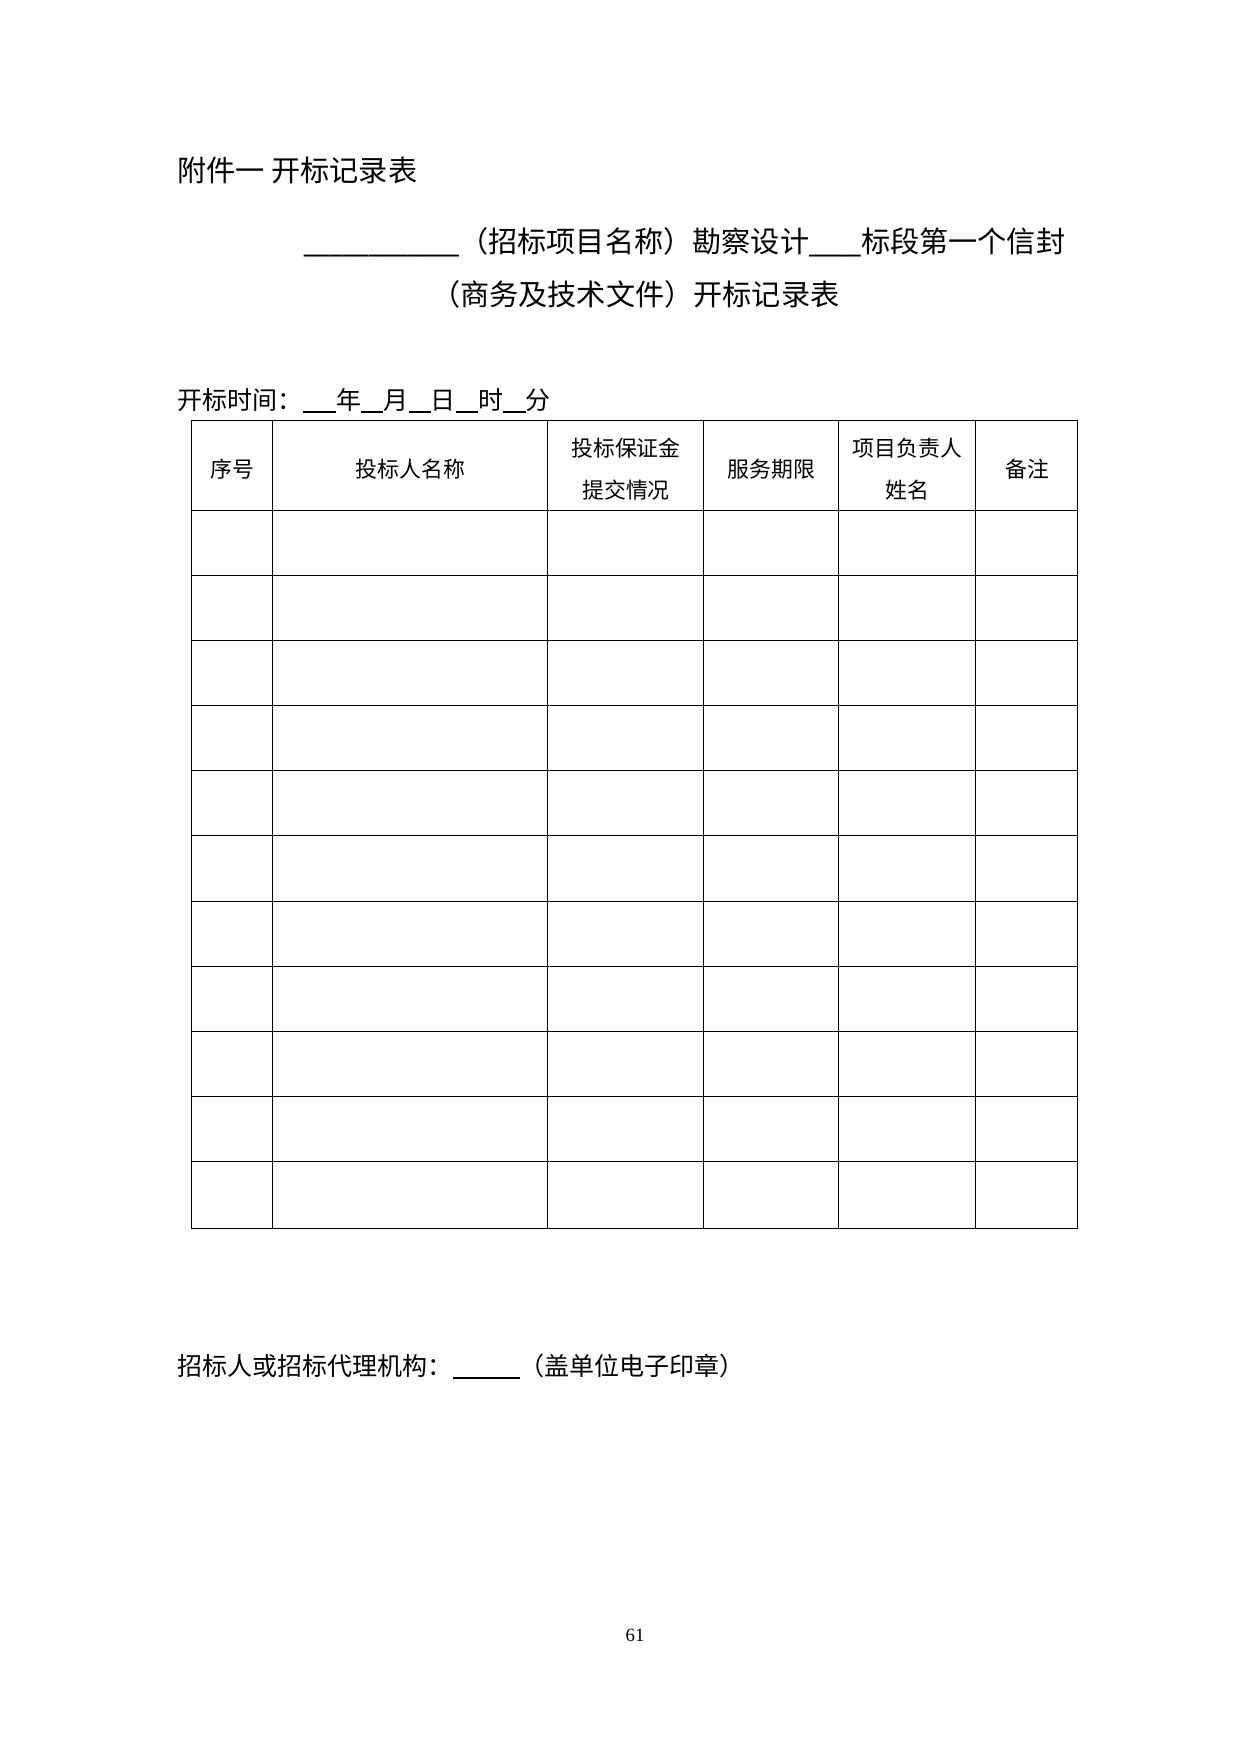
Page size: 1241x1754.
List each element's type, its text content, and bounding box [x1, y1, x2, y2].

table_cell [192, 902, 272, 966]
table_cell [192, 967, 272, 1031]
table_header 投标保证金 提交情况 [548, 421, 703, 510]
table_cell [548, 1162, 703, 1228]
table_cell [704, 576, 838, 640]
table_cell [976, 1162, 1077, 1228]
table_cell [548, 1032, 703, 1096]
table_header 备注 [976, 421, 1077, 510]
table_cell [976, 967, 1077, 1031]
table_cell [976, 902, 1077, 966]
table_cell [839, 836, 975, 901]
table_cell [192, 836, 272, 901]
table_cell [273, 1162, 547, 1228]
table_cell [839, 1162, 975, 1228]
table_cell [273, 576, 547, 640]
table_cell [976, 706, 1077, 770]
subtitle 附件一 开标记录表 [177, 148, 1092, 190]
table_cell [704, 1162, 838, 1228]
table_cell [704, 1097, 838, 1161]
table_header 投标人名称 [273, 421, 547, 510]
table_cell [839, 1097, 975, 1161]
table_cell [273, 836, 547, 901]
table_cell [273, 902, 547, 966]
table_cell [839, 902, 975, 966]
table_header 服务期限 [704, 421, 838, 510]
table_cell [548, 902, 703, 966]
table_cell [192, 576, 272, 640]
table_cell [839, 576, 975, 640]
table_cell [704, 967, 838, 1031]
table_cell [192, 1032, 272, 1096]
table_cell [273, 641, 547, 705]
table_cell [548, 771, 703, 835]
table_cell [704, 641, 838, 705]
table_cell [976, 771, 1077, 835]
table_cell [704, 706, 838, 770]
table_cell [548, 1097, 703, 1161]
table_cell [839, 771, 975, 835]
table_cell [976, 641, 1077, 705]
table_cell [192, 706, 272, 770]
table_cell [192, 1097, 272, 1161]
table_cell [548, 511, 703, 575]
table_cell [548, 576, 703, 640]
table_cell [839, 967, 975, 1031]
table_cell [192, 771, 272, 835]
table_cell [704, 836, 838, 901]
table_cell [839, 511, 975, 575]
table_cell [704, 511, 838, 575]
table_cell [704, 1032, 838, 1096]
table_cell [273, 1097, 547, 1161]
table_cell [273, 706, 547, 770]
table_cell [548, 967, 703, 1031]
table_header 序号 [192, 421, 272, 510]
table_cell [976, 836, 1077, 901]
table_cell [976, 1097, 1077, 1161]
table_cell [704, 902, 838, 966]
table_header 项目负责人 姓名 [839, 421, 975, 510]
table_cell [192, 641, 272, 705]
table_cell [273, 511, 547, 575]
table_cell [273, 771, 547, 835]
table_cell [704, 771, 838, 835]
table_cell [273, 967, 547, 1031]
table_cell [839, 706, 975, 770]
table_cell [192, 1162, 272, 1228]
table_cell [976, 576, 1077, 640]
text ____________（招标项目名称）勘察设计____标段第一个信封（商务及技术文件）开标记录表 [177, 211, 1092, 315]
table_cell [548, 836, 703, 901]
table_cell [192, 511, 272, 575]
text 招标人或招标代理机构： （盖单位电子印章） [177, 1333, 1092, 1385]
table_cell [976, 511, 1077, 575]
table_cell [839, 1032, 975, 1096]
text 开标时间： 年 月 日 时 分 [177, 367, 1092, 419]
table_cell [548, 641, 703, 705]
table_cell [273, 1032, 547, 1096]
table_cell [976, 1032, 1077, 1096]
table_cell [839, 641, 975, 705]
table_cell [548, 706, 703, 770]
